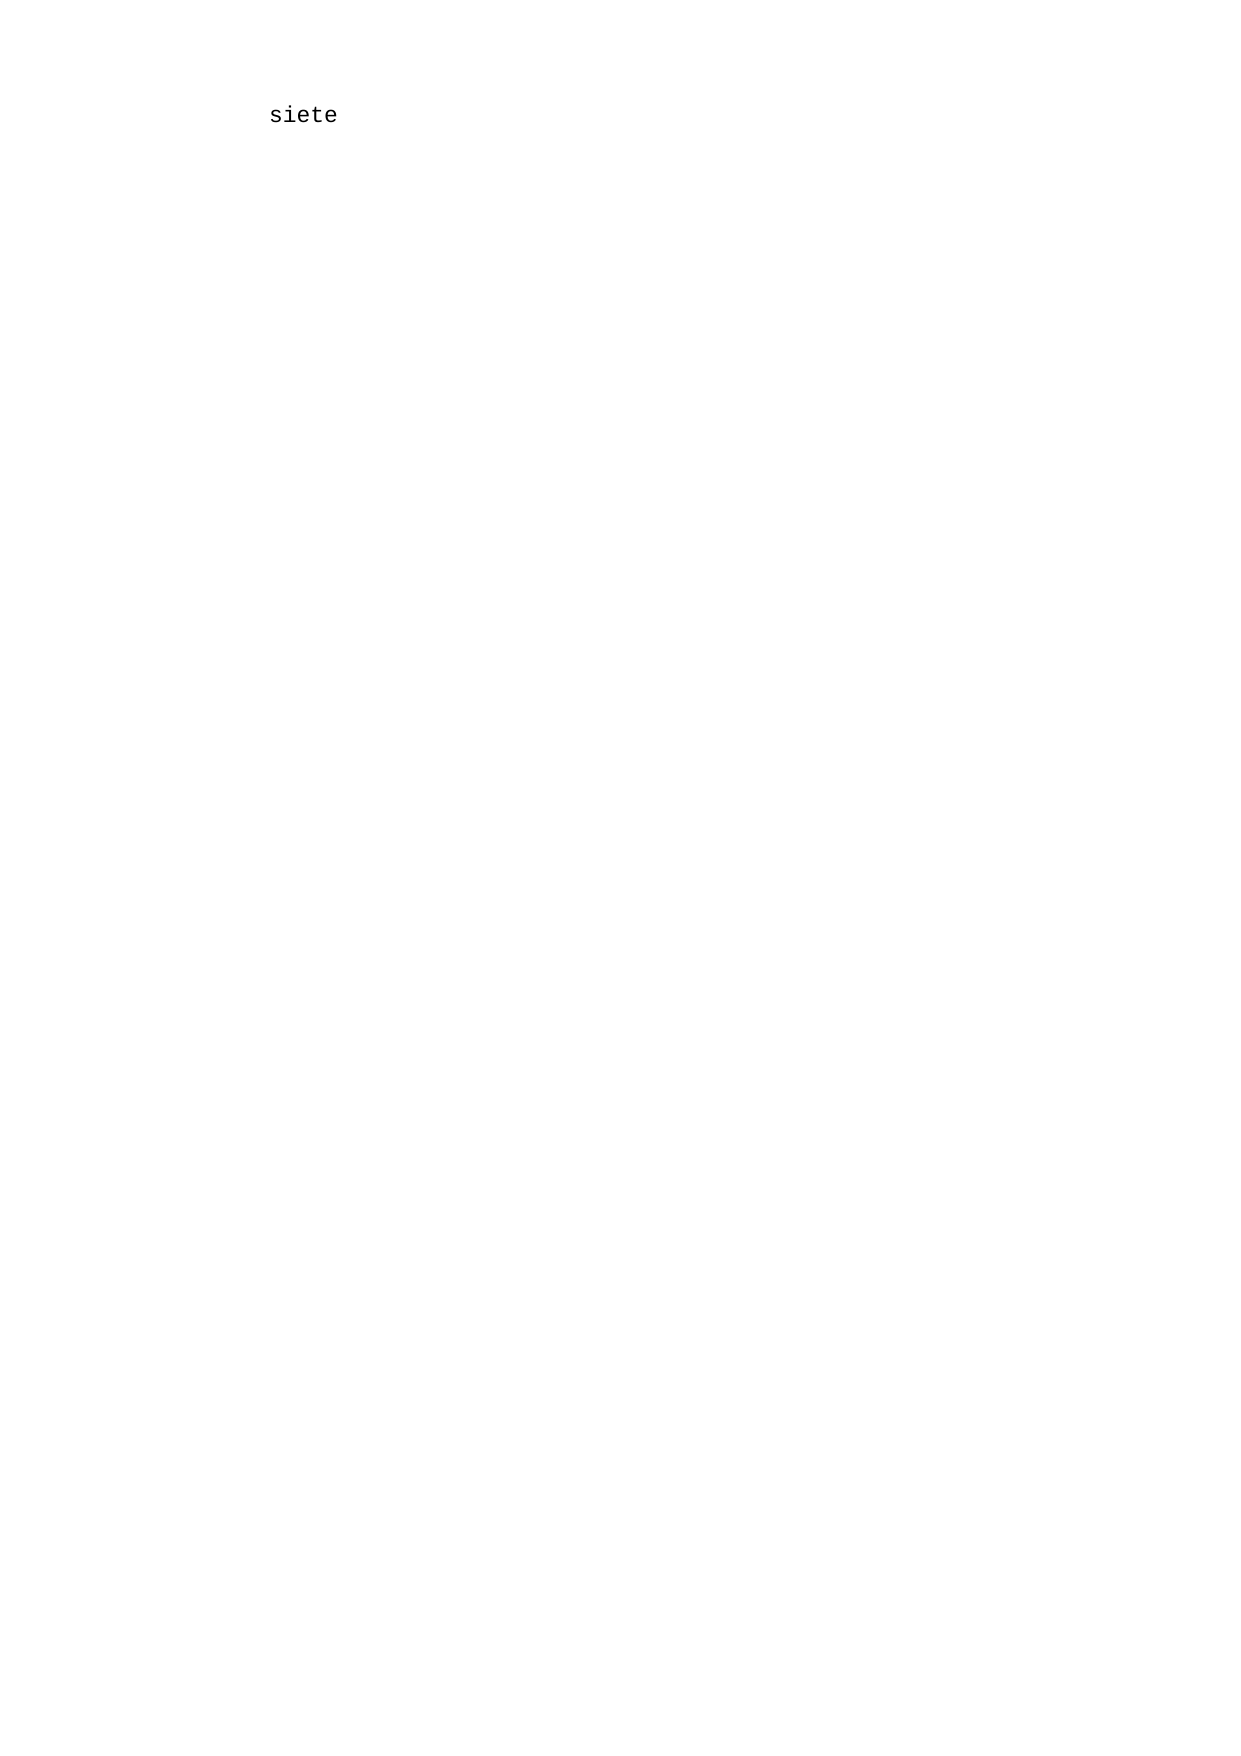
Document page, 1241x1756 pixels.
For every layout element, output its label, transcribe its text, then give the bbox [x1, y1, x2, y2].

text Santa Cruz de Tenerife, a dieciocho de junio de dos mil siete [269, 103, 1181, 129]
